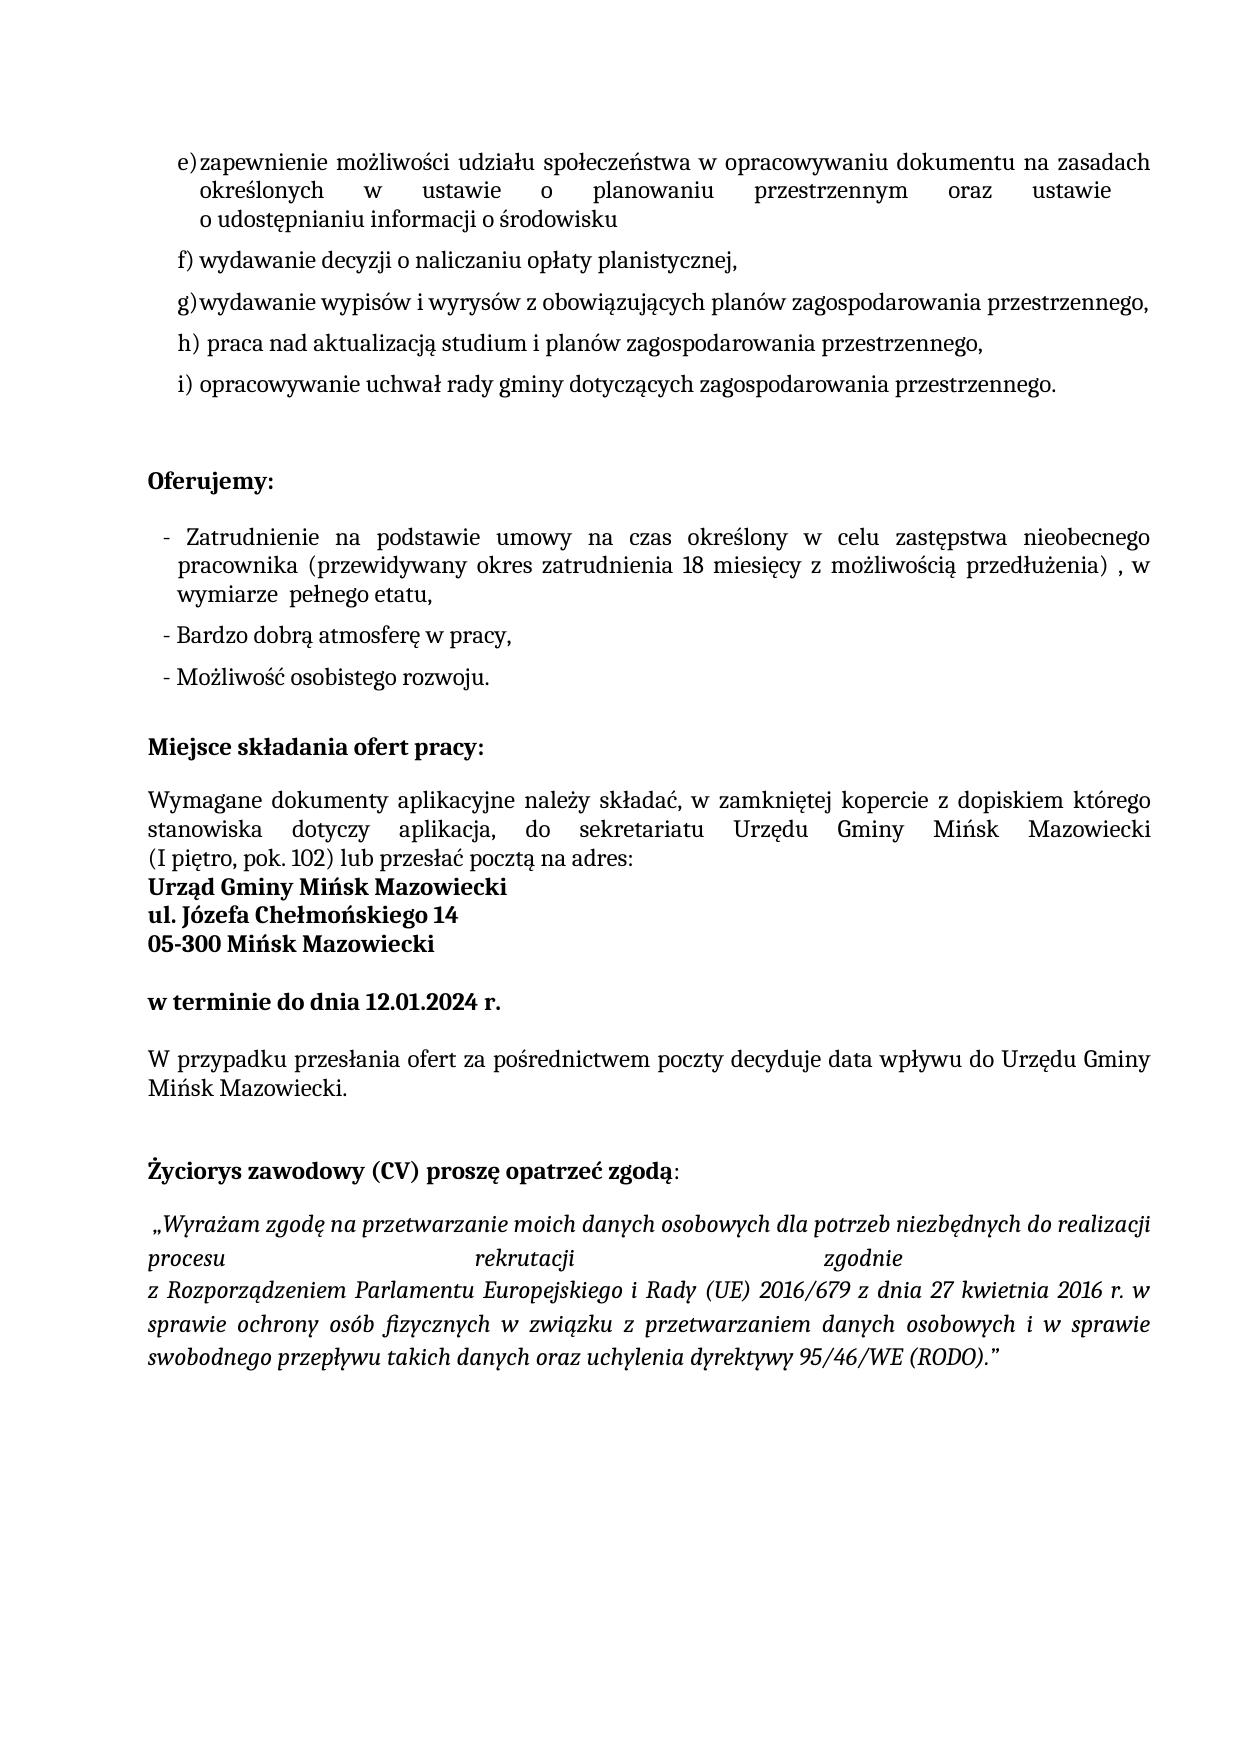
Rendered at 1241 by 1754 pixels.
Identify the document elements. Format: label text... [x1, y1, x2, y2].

text Miejsce składania ofert pracy: [148, 733, 1152, 761]
list wydawanie wypisów i wyrysów z obowiązujących planów zagospodarowania przestrzennego, [177, 288, 1152, 316]
list praca nad aktualizacją studium i planów zagospodarowania przestrzennego, [177, 329, 1152, 358]
text Wymagane dokumenty aplikacyjne należy składać, w zamkniętej kopercie z dopiskiem którego stanowiska dotyczy aplikacja, do sekretariatu Urzędu Gminy Mińsk Mazowiecki (I piętro, pok. 102) lub przesłać pocztą na adres: [148, 786, 1152, 873]
list zapewnienie możliwości udziału społeczeństwa w opracowywaniu dokumentu na zasadach określonych w ustawie o planowaniu przestrzennym oraz ustawie o udostępnianiu informacji o środowisku [177, 148, 1152, 234]
text - Zatrudnienie na podstawie umowy na czas określony w celu zastępstwa nieobecnego pracownika (przewidywany okres zatrudnienia 18 miesięcy z możliwością przedłużenia) , w wymiarze pełnego etatu, [162, 523, 1152, 609]
list opracowywanie uchwał rady gminy dotyczących zagospodarowania przestrzennego. [177, 370, 1152, 399]
text - Bardzo dobrą atmosferę w pracy, [162, 621, 1152, 650]
text Urząd Gminy Mińsk Mazowiecki [148, 873, 1152, 901]
text „Wyrażam zgodę na przetwarzanie moich danych osobowych dla potrzeb niezbędnych do realizacji procesu rekrutacji zgodnie z Rozporządzeniem Parlamentu Europejskiego i Rady (UE) 2016/679 z dnia 27 kwietnia 2016 r. w sprawie ochrony osób fizycznych w związku z przetwarzaniem danych osobowych i w sprawie swobodnego przepływu takich danych oraz uchylenia dyrektywy 95/46/WE (RODO).” [148, 1210, 1152, 1371]
text Życiorys zawodowy (CV) proszę opatrzeć zgodą: [148, 1157, 1152, 1185]
text ul. Józefa Chełmońskiego 14 [148, 901, 1152, 930]
text w terminie do dnia 12.01.2024 r. [148, 988, 1152, 1016]
text - Możliwość osobistego rozwoju. [162, 663, 1152, 691]
text W przypadku przesłania ofert za pośrednictwem poczty decyduje data wpływu do Urzędu Gminy Mińsk Mazowiecki. [148, 1045, 1152, 1103]
text Oferujemy: [148, 467, 1152, 496]
text 05-300 Mińsk Mazowiecki [148, 930, 1152, 959]
list wydawanie decyzji o naliczaniu opłaty planistycznej, [177, 246, 1152, 275]
